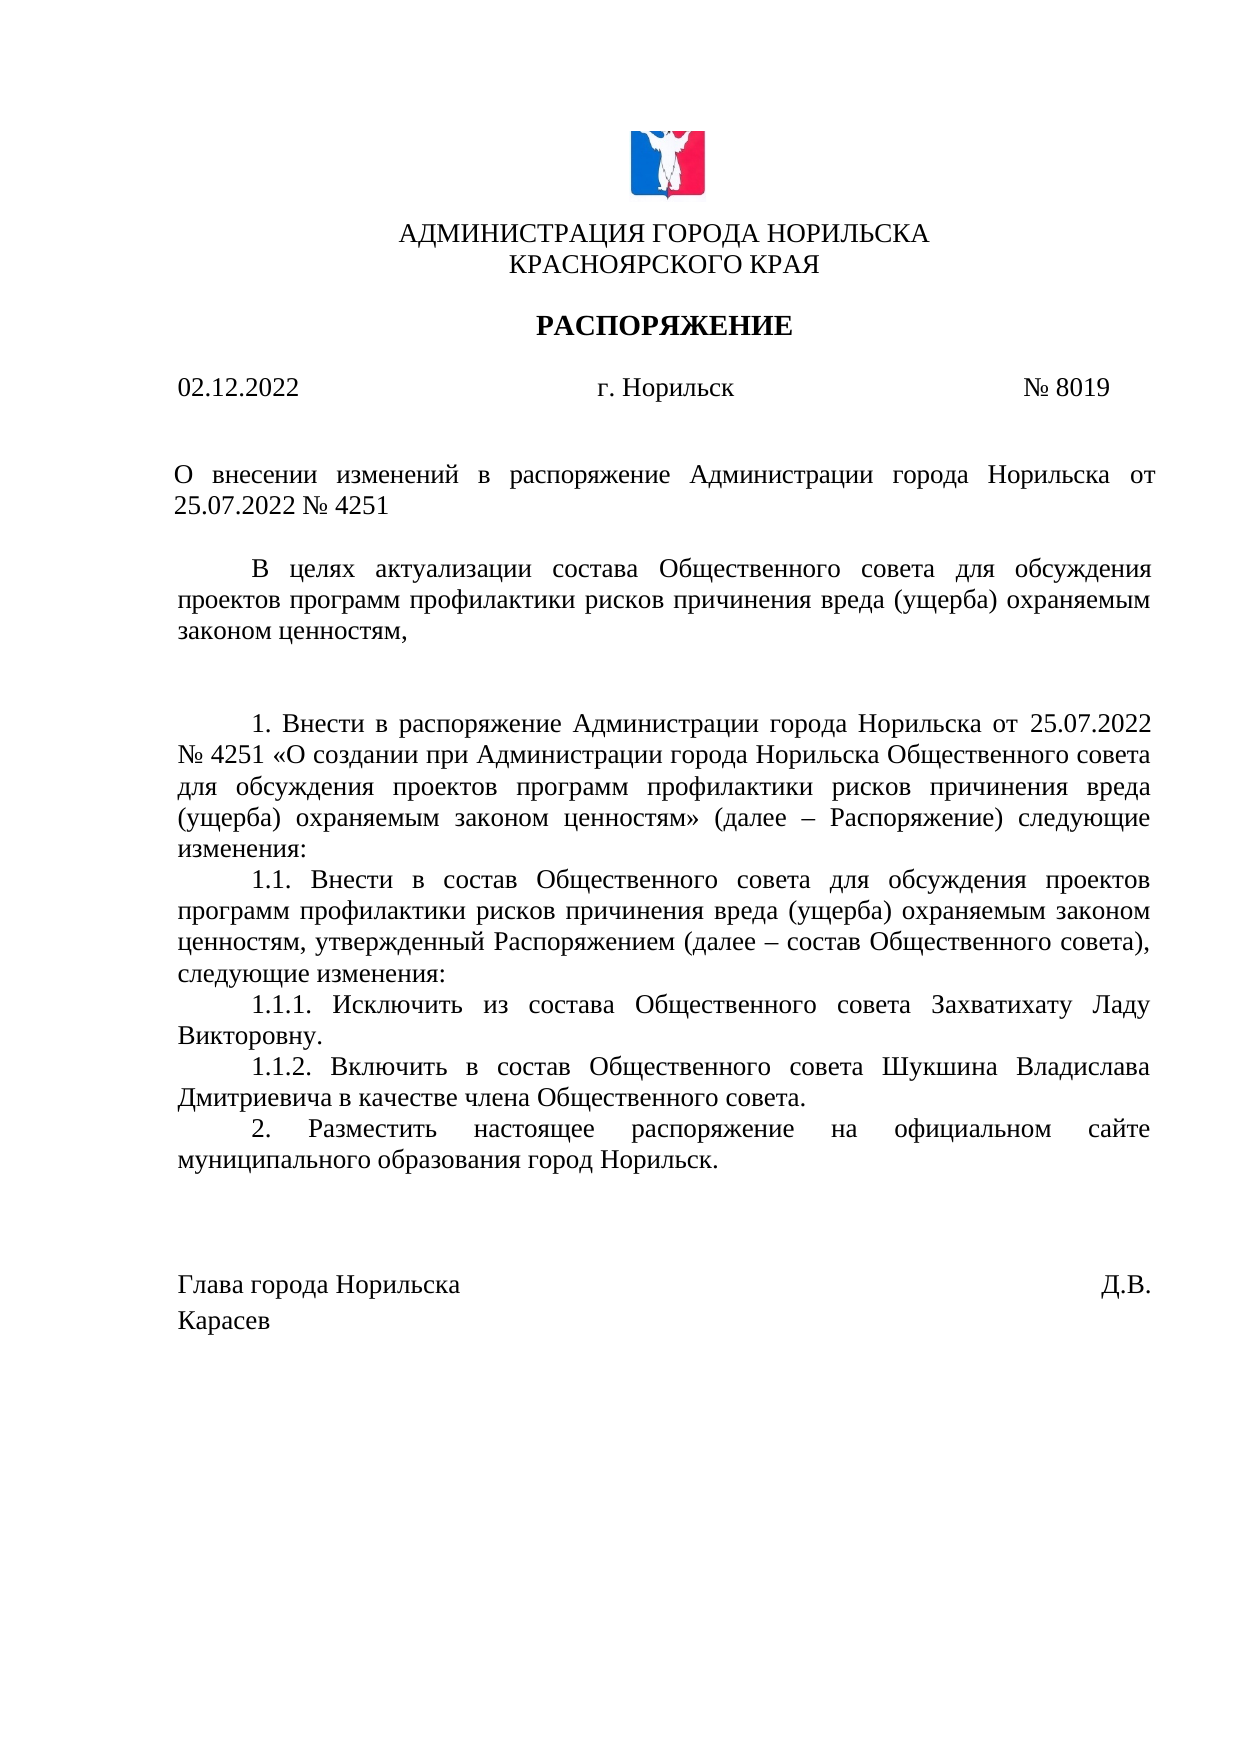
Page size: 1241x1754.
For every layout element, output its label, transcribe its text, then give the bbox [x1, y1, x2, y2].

text В целях актуализации состава Общественного совета для обсуждения проектов программ профилактики рисков причинения вреда (ущерба) охраняемым законом ценностям, [177, 552, 1152, 645]
text 1.1.2. Включить в состав Общественного совета Шукшина Владислава Дмитриевича в качестве члена Общественного совета. [177, 1050, 1152, 1112]
text 02.12.2022 г. Норильск № 8019 [177, 371, 1168, 402]
table_header О внесении изменений в распоряжение Администрации города Норильска от 25.07.2022 № 4251 [163, 458, 1167, 552]
text Глава города Норильска Д.В. Карасев [177, 1268, 1152, 1335]
text РАСПОРЯЖЕНИЕ [177, 308, 1152, 342]
text АДМИНИСТРАЦИЯ ГОРОДА НОРИЛЬСКА [177, 219, 1152, 248]
text КРАСНОЯРСКОГО КРАЯ [177, 248, 1152, 279]
text 2. Разместить настоящее распоряжение на официальном сайте муниципального образования город Норильск. [177, 1112, 1152, 1175]
text 1. Внести в распоряжение Администрации города Норильска от 25.07.2022 № 4251 «О создании при Администрации города Норильска Общественного совета для обсуждения проектов программ профилактики рисков причинения вреда (ущерба) охраняемым законом ценностям» (далее – Распоряжение) следующие изменения: [177, 707, 1152, 863]
picture [629, 131, 707, 202]
text 1.1.1. Исключить из состава Общественного совета Захватихату Ладу Викторовну. [177, 988, 1152, 1050]
text 1.1. Внести в состав Общественного совета для обсуждения проектов программ профилактики рисков причинения вреда (ущерба) охраняемым законом ценностям, утвержденный Распоряжением (далее – состав Общественного совета), следующие изменения: [177, 863, 1152, 988]
